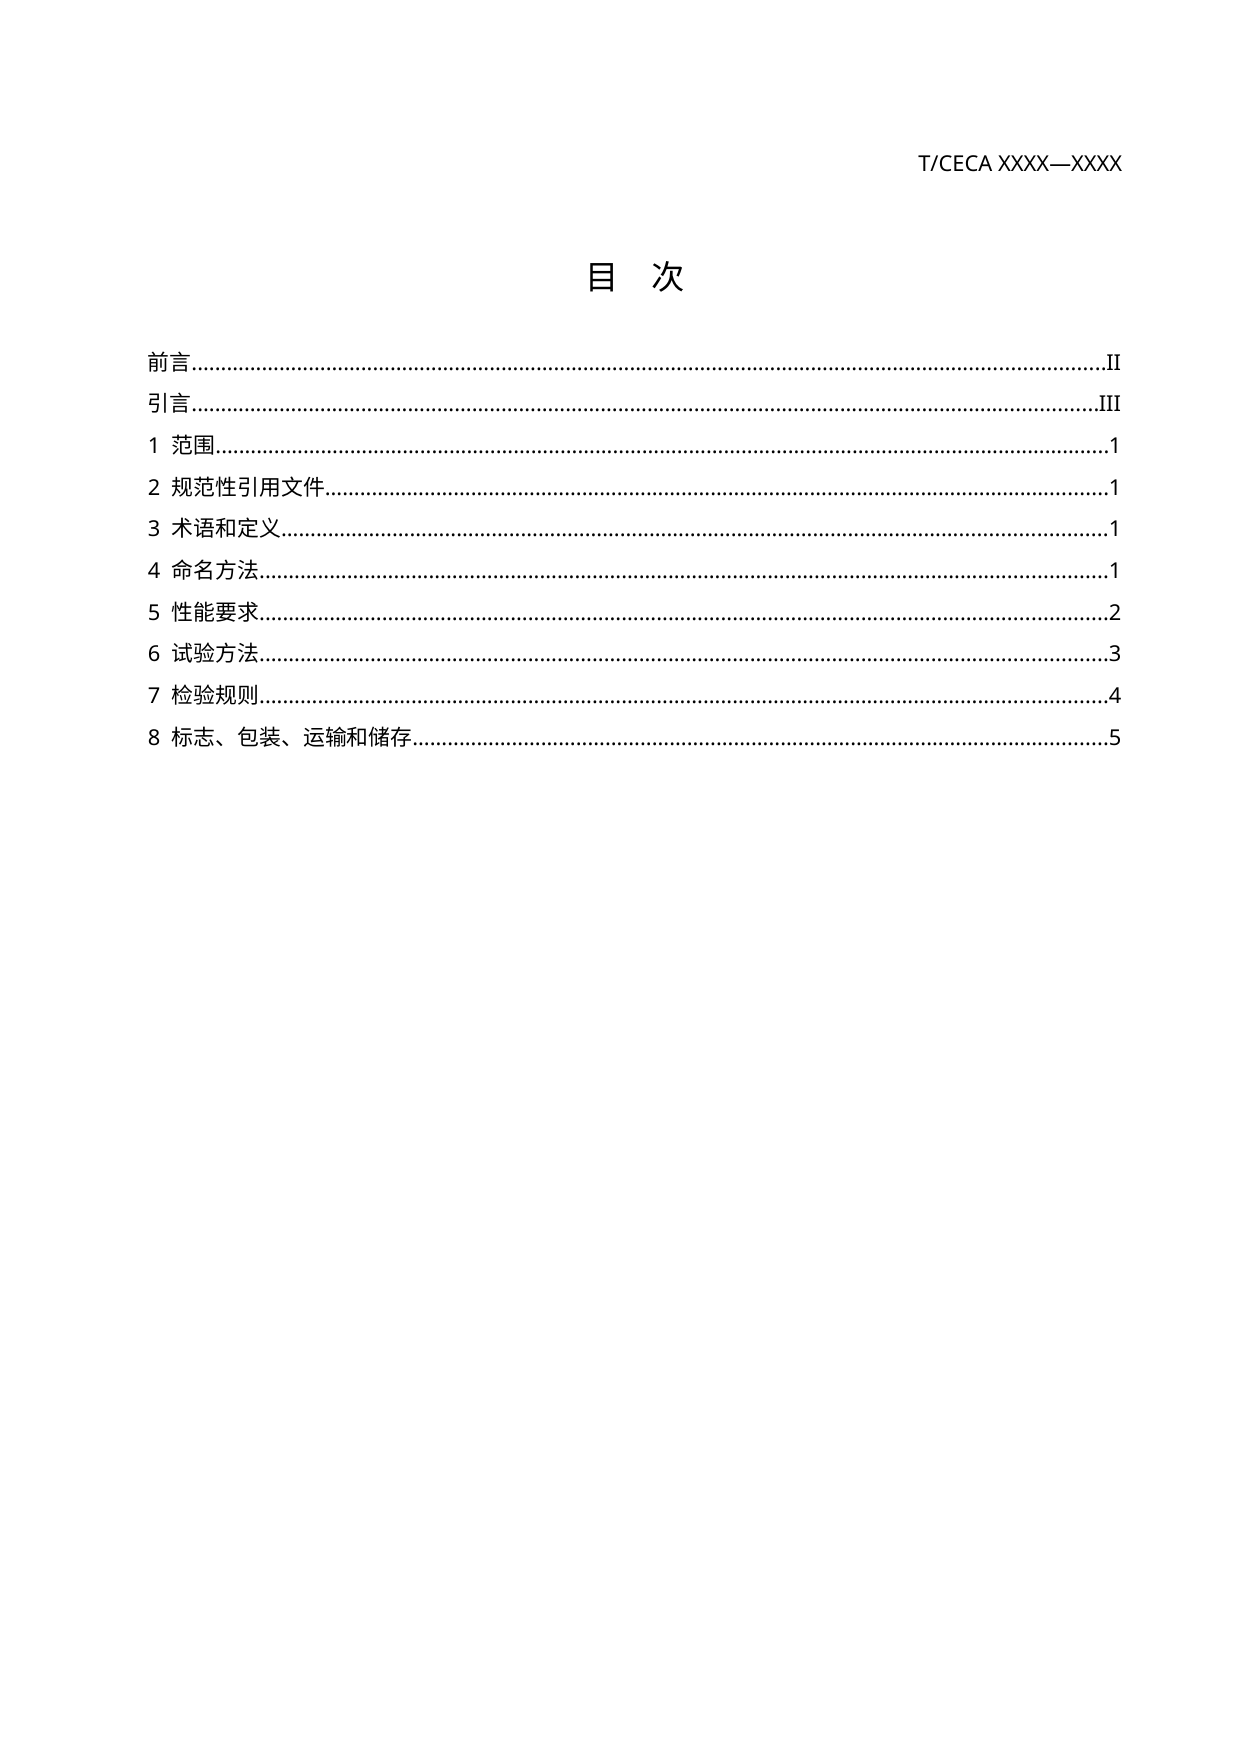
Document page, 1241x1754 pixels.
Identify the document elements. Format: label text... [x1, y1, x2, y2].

text 5 性能要求 2 [148, 587, 1122, 628]
text 3 术语和定义 1 [148, 503, 1122, 545]
text 引言 III [148, 378, 1122, 420]
text 6 试验方法 3 [148, 628, 1122, 670]
text 目次 [148, 251, 1122, 299]
text 1 范围 1 [148, 420, 1122, 462]
text 前言 II [148, 337, 1122, 378]
text 8 标志、包装、运输和储存 5 [148, 712, 1122, 753]
text 4 命名方法 1 [148, 545, 1122, 587]
text 7 检验规则 4 [148, 670, 1122, 712]
text 2 规范性引用文件 1 [148, 462, 1122, 503]
